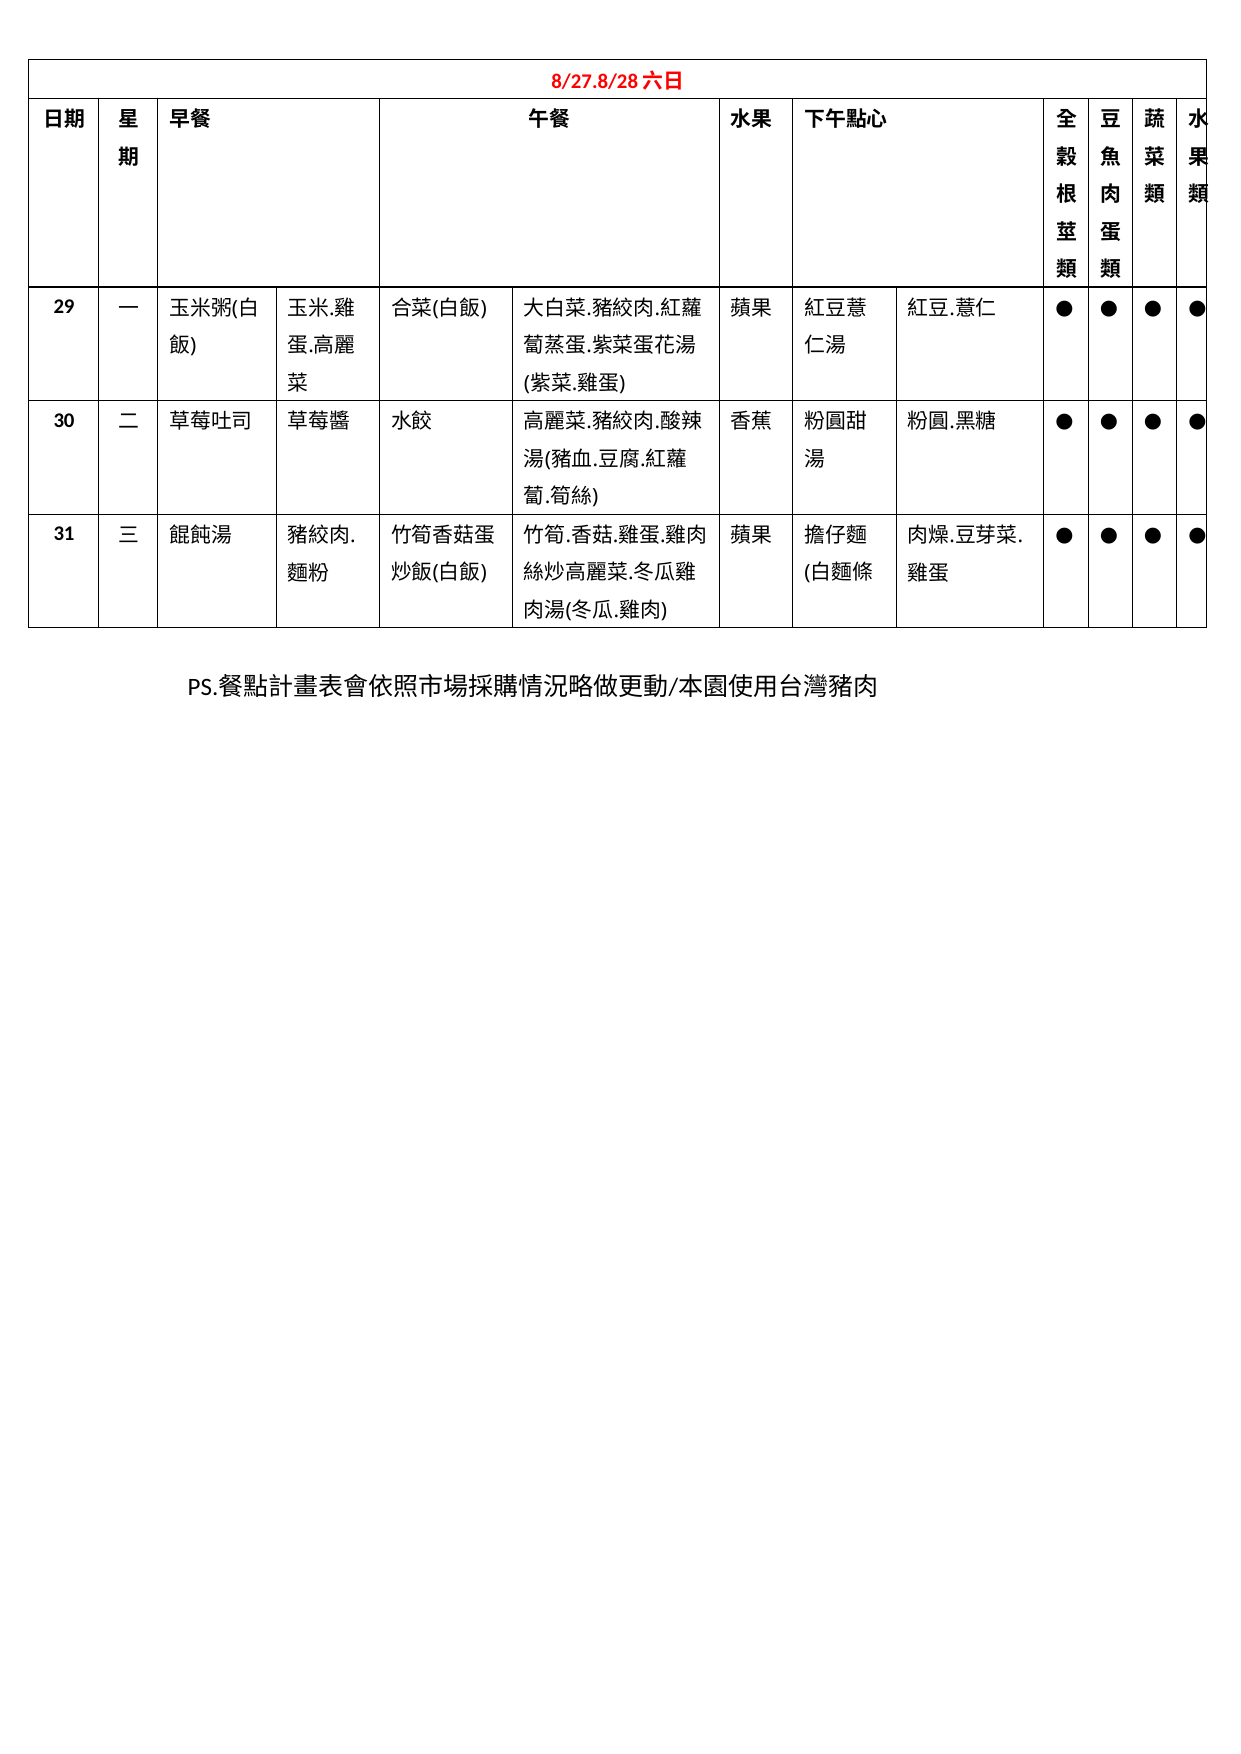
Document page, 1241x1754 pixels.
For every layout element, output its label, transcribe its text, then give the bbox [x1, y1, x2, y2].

table_cell 星期 [99, 99, 157, 286]
table_cell ● [1089, 401, 1132, 513]
table_cell 竹筍.香菇.雞蛋.雞肉絲炒高麗菜.冬瓜雞肉湯(冬瓜.雞肉) [513, 515, 719, 627]
table_cell 餛飩湯 [158, 515, 276, 627]
table_cell ● [1177, 288, 1206, 400]
table_cell 水餃 [380, 401, 512, 513]
table_cell 水果 [720, 99, 792, 286]
table_cell 玉米粥(白飯) [158, 288, 276, 400]
table_cell 29 [29, 288, 98, 400]
table_cell 8/27.8/28六日 [29, 60, 1206, 98]
table_cell 擔仔麵(白麵條 [793, 515, 896, 627]
table_cell 31 [29, 515, 98, 627]
table_cell 紅豆.薏仁 [897, 288, 1043, 400]
table_cell 午餐 [380, 99, 719, 286]
table_cell 二 [99, 401, 157, 513]
table_cell ● [1044, 515, 1088, 627]
table_cell 三 [99, 515, 157, 627]
table_cell 紅豆薏仁湯 [793, 288, 896, 400]
table_cell 大白菜.豬絞肉.紅蘿蔔蒸蛋.紫菜蛋花湯(紫菜.雞蛋) [513, 288, 719, 400]
table_cell 30 [29, 401, 98, 513]
table_cell ● [1177, 515, 1206, 627]
table_cell ● [1133, 515, 1176, 627]
table_cell 粉圓.黑糖 [897, 401, 1043, 513]
table_cell 水果類 [1177, 99, 1206, 286]
table_cell 豬絞肉.麵粉 [277, 515, 379, 627]
table_cell 合菜(白飯) [380, 288, 512, 400]
table_cell 粉圓甜湯 [793, 401, 896, 513]
table_cell 一 [99, 288, 157, 400]
table_cell ● [1089, 515, 1132, 627]
table_cell 蘋果 [720, 515, 792, 627]
table_cell 豆魚肉蛋類 [1089, 99, 1132, 286]
table_cell 香蕉 [720, 401, 792, 513]
table_cell 草莓醬 [277, 401, 379, 513]
table_cell 蘋果 [720, 288, 792, 400]
table_cell ● [1133, 288, 1176, 400]
table_cell 高麗菜.豬絞肉.酸辣湯(豬血.豆腐.紅蘿蔔.筍絲) [513, 401, 719, 513]
table_cell 全穀根莖類 [1044, 99, 1088, 286]
text PS.餐點計畫表會依照市場採購情況略做更動/本園使用台灣豬肉 [187, 666, 1053, 703]
table_cell 蔬菜類 [1133, 99, 1176, 286]
table_cell ● [1044, 401, 1088, 513]
table_cell 早餐 [158, 99, 379, 286]
table_cell 竹筍香菇蛋炒飯(白飯) [380, 515, 512, 627]
table_cell 肉燥.豆芽菜.雞蛋 [897, 515, 1043, 627]
table_cell ● [1044, 288, 1088, 400]
table_cell 日期 [29, 99, 98, 286]
table_cell 玉米.雞蛋.高麗菜 [277, 288, 379, 400]
table_cell ● [1177, 401, 1206, 513]
table_cell ● [1133, 401, 1176, 513]
table_cell ● [1089, 288, 1132, 400]
table_cell 下午點心 [793, 99, 1043, 286]
table_cell 草莓吐司 [158, 401, 276, 513]
